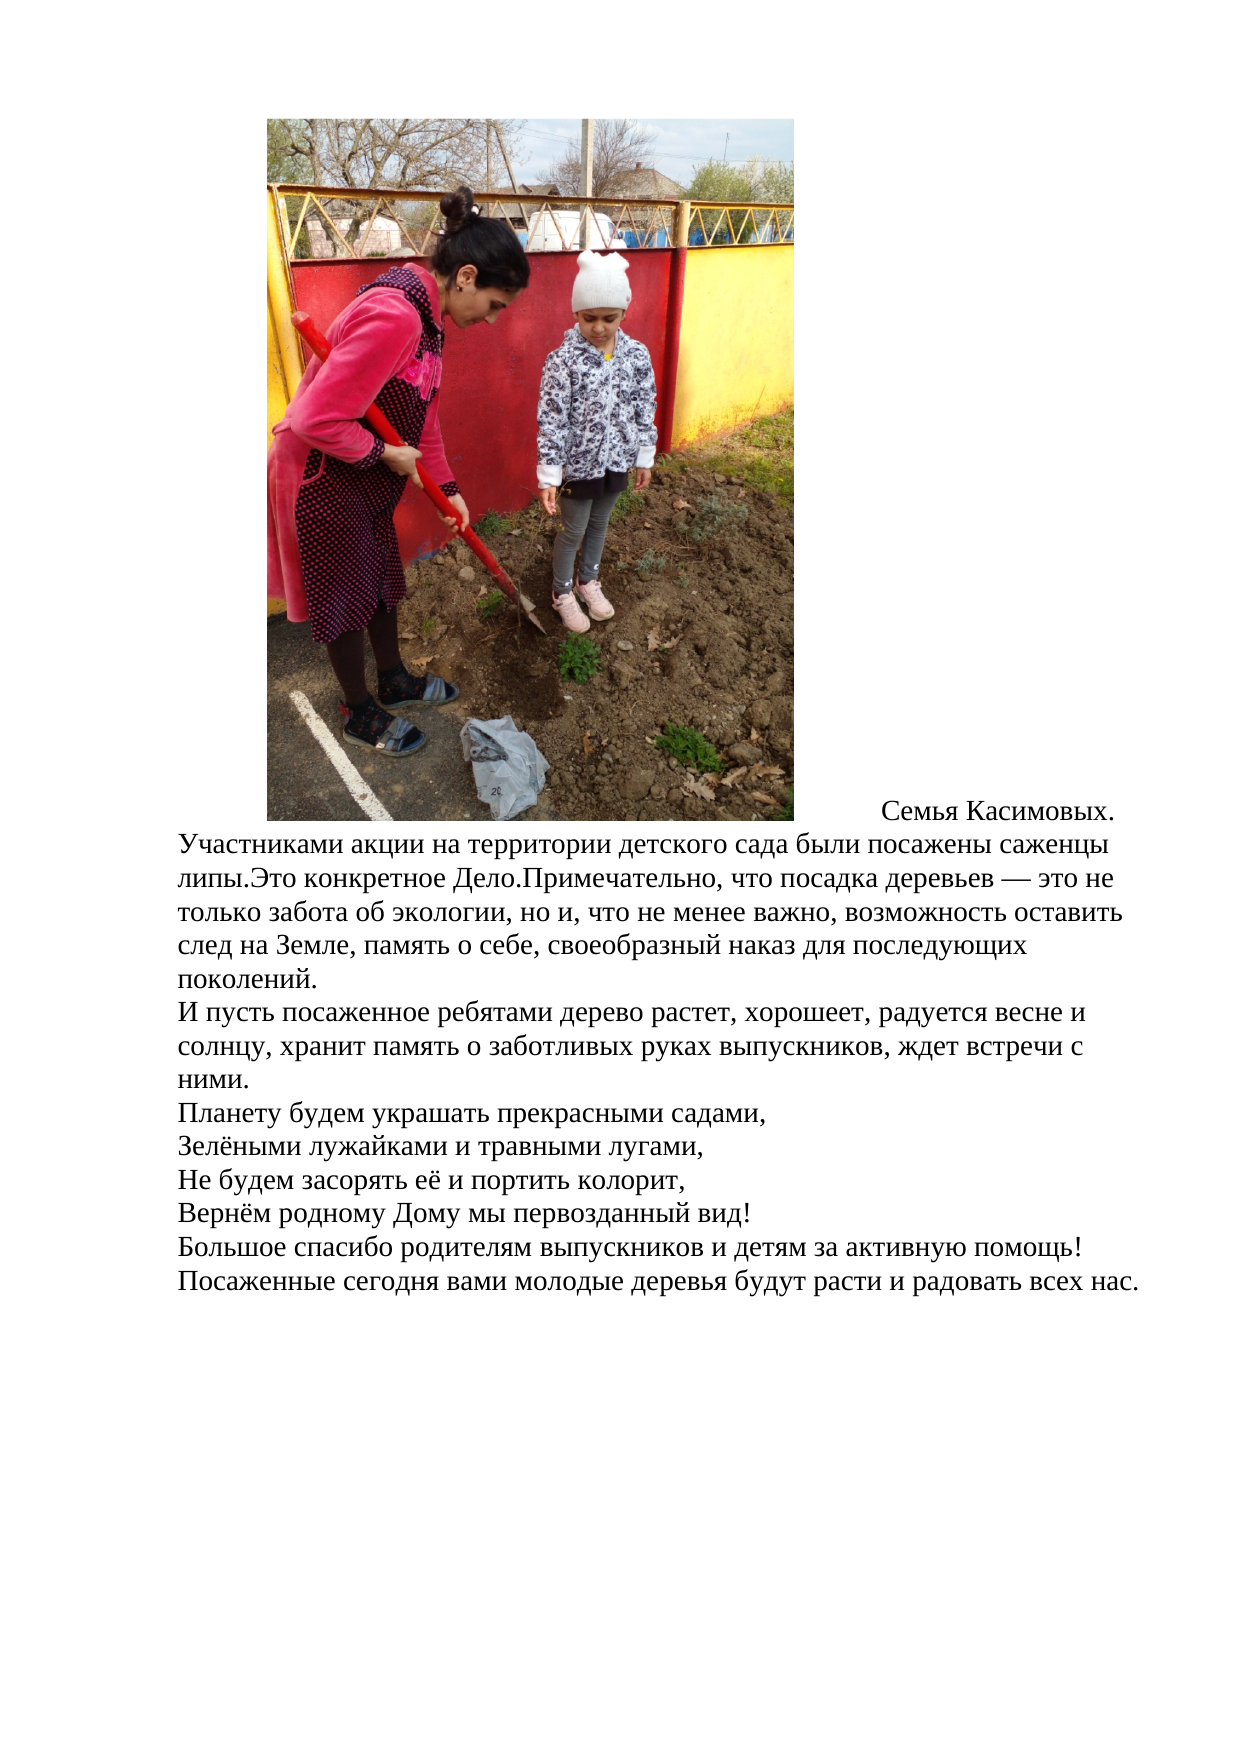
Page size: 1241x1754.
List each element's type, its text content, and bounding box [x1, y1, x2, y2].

text Планету будем украшать прекрасными садами, [177, 1095, 1152, 1128]
text И пусть посаженное ребятами дерево растет, хорошеет, радуется весне и солнцу, хранит память о заботливых руках выпускников, ждет встречи с ними. [177, 994, 1152, 1095]
text Посаженные сегодня вами молодые деревья будут расти и радовать всех нас. [177, 1263, 1152, 1296]
picture [267, 119, 794, 821]
text Большое спасибо родителям выпускников и детям за активную помощь! [177, 1229, 1152, 1263]
text Участниками акции на территории детского сада были посажены саженцы липы.Это конкретное Дело.Примечательно, что посадка деревьев — это не только забота об экологии, но и, что не менее важно, возможность оставить след на Земле, память о себе, своеобразный наказ для последующих поколений. [177, 827, 1152, 994]
text Не будем засорять её и портить колорит, [177, 1162, 1152, 1196]
text Вернём родному Дому мы первозданный вид! [177, 1196, 1152, 1229]
text Зелёными лужайками и травными лугами, [177, 1128, 1152, 1162]
